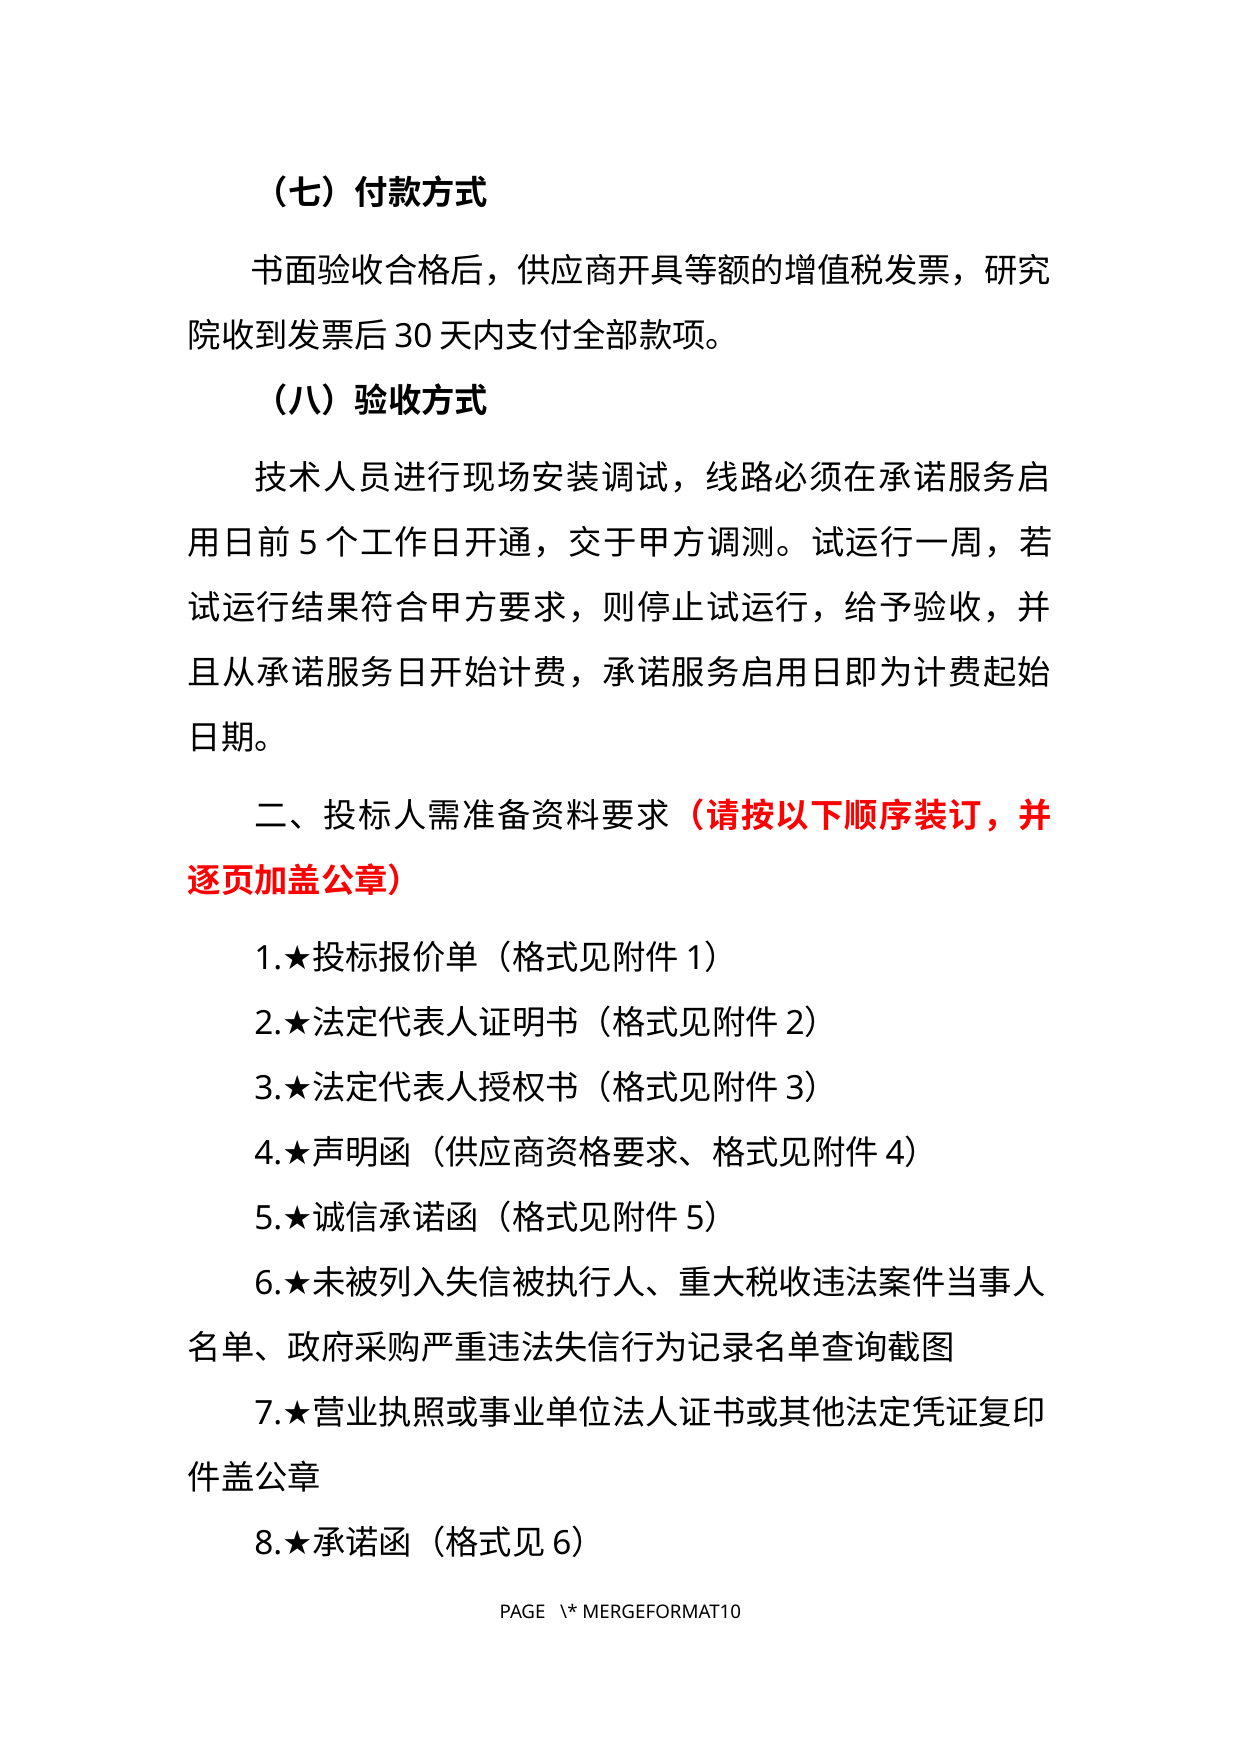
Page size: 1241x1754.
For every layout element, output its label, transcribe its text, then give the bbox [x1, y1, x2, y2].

text 8.★承诺函（格式见6） [187, 1508, 1053, 1573]
text 1.★投标报价单（格式见附件1） [187, 923, 1053, 988]
text 书面验收合格后，供应商开具等额的增值税发票，研究院收到发票后30天内支付全部款项。 [187, 235, 1053, 365]
text （七）付款方式 [187, 158, 1053, 223]
text 7.★营业执照或事业单位法人证书或其他法定凭证复印件盖公章 [187, 1378, 1053, 1508]
text 技术人员进行现场安装调试，线路必须在承诺服务启用日前5个工作日开通，交于甲方调测。试运行一周，若试运行结果符合甲方要求，则停止试运行，给予验收，并且从承诺服务日开始计费，承诺服务启用日即为计费起始日期。 [187, 443, 1053, 768]
text 2.★法定代表人证明书（格式见附件2） [187, 988, 1053, 1053]
text 二、投标人需准备资料要求（请按以下顺序装订，并逐页加盖公章） [187, 780, 1053, 910]
text 3.★法定代表人授权书（格式见附件3） [187, 1053, 1053, 1118]
text （八）验收方式 [187, 365, 1053, 430]
text 6.★未被列入失信被执行人、重大税收违法案件当事人名单、政府采购严重违法失信行为记录名单查询截图 [187, 1248, 1053, 1378]
text 4.★声明函（供应商资格要求、格式见附件4） [187, 1118, 1053, 1183]
text 5.★诚信承诺函（格式见附件5） [187, 1183, 1053, 1248]
